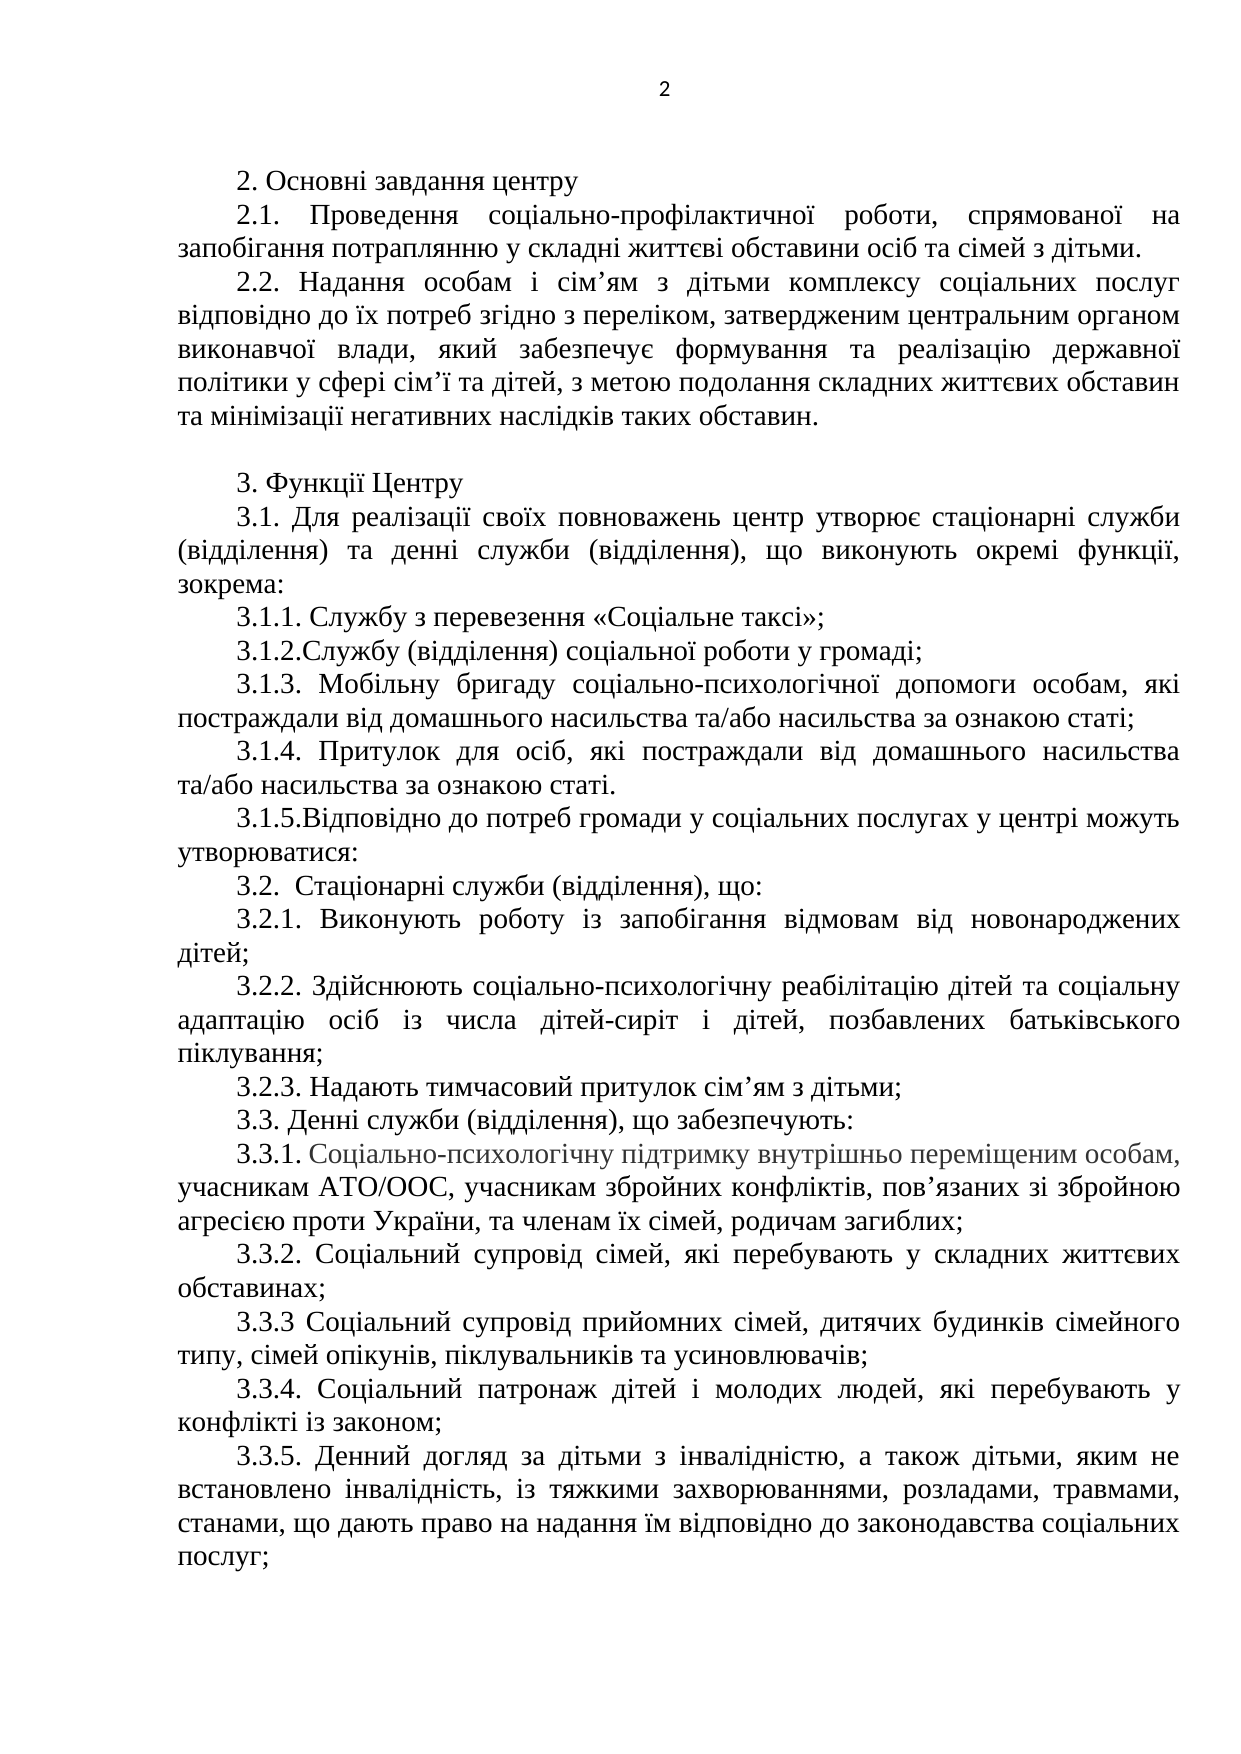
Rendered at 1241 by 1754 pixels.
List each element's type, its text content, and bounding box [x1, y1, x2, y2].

text 3.1.5.Відповідно до потреб громади у соціальних послугах у центрі можуть утворюватися: [177, 801, 1181, 868]
text 3.3.3 Соціальний супровід прийомних сімей, дитячих будинків сімейного типу, сімей опікунів, піклувальників та усиновлювачів; [177, 1304, 1181, 1371]
text 2.2. Надання особам і сім’ям з дітьми комплексу соціальних послуг відповідно до їх потреб згідно з переліком, затвердженим центральним органом виконавчої влади, який забезпечує формування та реалізацію державної політики у сфері сім’ї та дітей, з метою подолання складних життєвих обставин та мінімізації негативних наслідків таких обставин. [177, 264, 1181, 432]
text 3.1.1. Службу з перевезення «Соціальне таксі»; [177, 599, 1181, 633]
text 3.2. Стаціонарні служби (відділення), що: [177, 868, 1181, 901]
text 3.3. Денні служби (відділення), що забезпечують: [177, 1102, 1181, 1136]
text 2.1. Проведення соціально-профілактичної роботи, спрямованої на запобігання потраплянню у складні життєві обставини осіб та сімей з дітьми. [177, 197, 1181, 264]
text 3.2.2. Здійснюють соціально-психологічну реабілітацію дітей та соціальну адаптацію осіб із числа дітей-сиріт і дітей, позбавлених батьківського піклування; [177, 968, 1181, 1069]
text 3.1.2.Службу (відділення) соціальної роботи у громаді; [177, 633, 1181, 666]
text 3.3.5. Денний догляд за дітьми з інвалідністю, а також дітьми, яким не встановлено інвалідність, із тяжкими захворюваннями, розладами, травмами, станами, що дають право на надання їм відповідно до законодавства соціальних послуг; [177, 1438, 1181, 1572]
text 3.3.4. Соціальний патронаж дітей і молодих людей, які перебувають у конфлікті із законом; [177, 1371, 1181, 1438]
text 3.1.3. Мобільну бригаду соціально-психологічної допомоги особам, які постраждали від домашнього насильства та/або насильства за ознакою статі; [177, 666, 1181, 733]
text 3.3.1. Соціально-психологічну підтримку внутрішньо переміщеним особам, учасникам АТО/ООС, учасникам збройних конфліктів, пов’язаних зі збройною агресією проти України, та членам їх сімей, родичам загиблих; [177, 1136, 1181, 1237]
text 3.1.4. Притулок для осіб, які постраждали від домашнього насильства та/або насильства за ознакою статі. [177, 733, 1181, 801]
text 2. Основні завдання центру [177, 163, 1181, 197]
text 3.1. Для реалізації своїх повноважень центр утворює стаціонарні служби (відділення) та денні служби (відділення), що виконують окремі функції, зокрема: [177, 499, 1181, 599]
text 3. Функції Центру [177, 465, 1181, 499]
text 3.2.1. Виконують роботу із запобігання відмовам від новонароджених дітей; [177, 901, 1181, 968]
text 3.3.2. Соціальний супровід сімей, які перебувають у складних життєвих обставинах; [177, 1237, 1181, 1304]
text 3.2.3. Надають тимчасовий притулок сім’ям з дітьми; [177, 1069, 1181, 1102]
